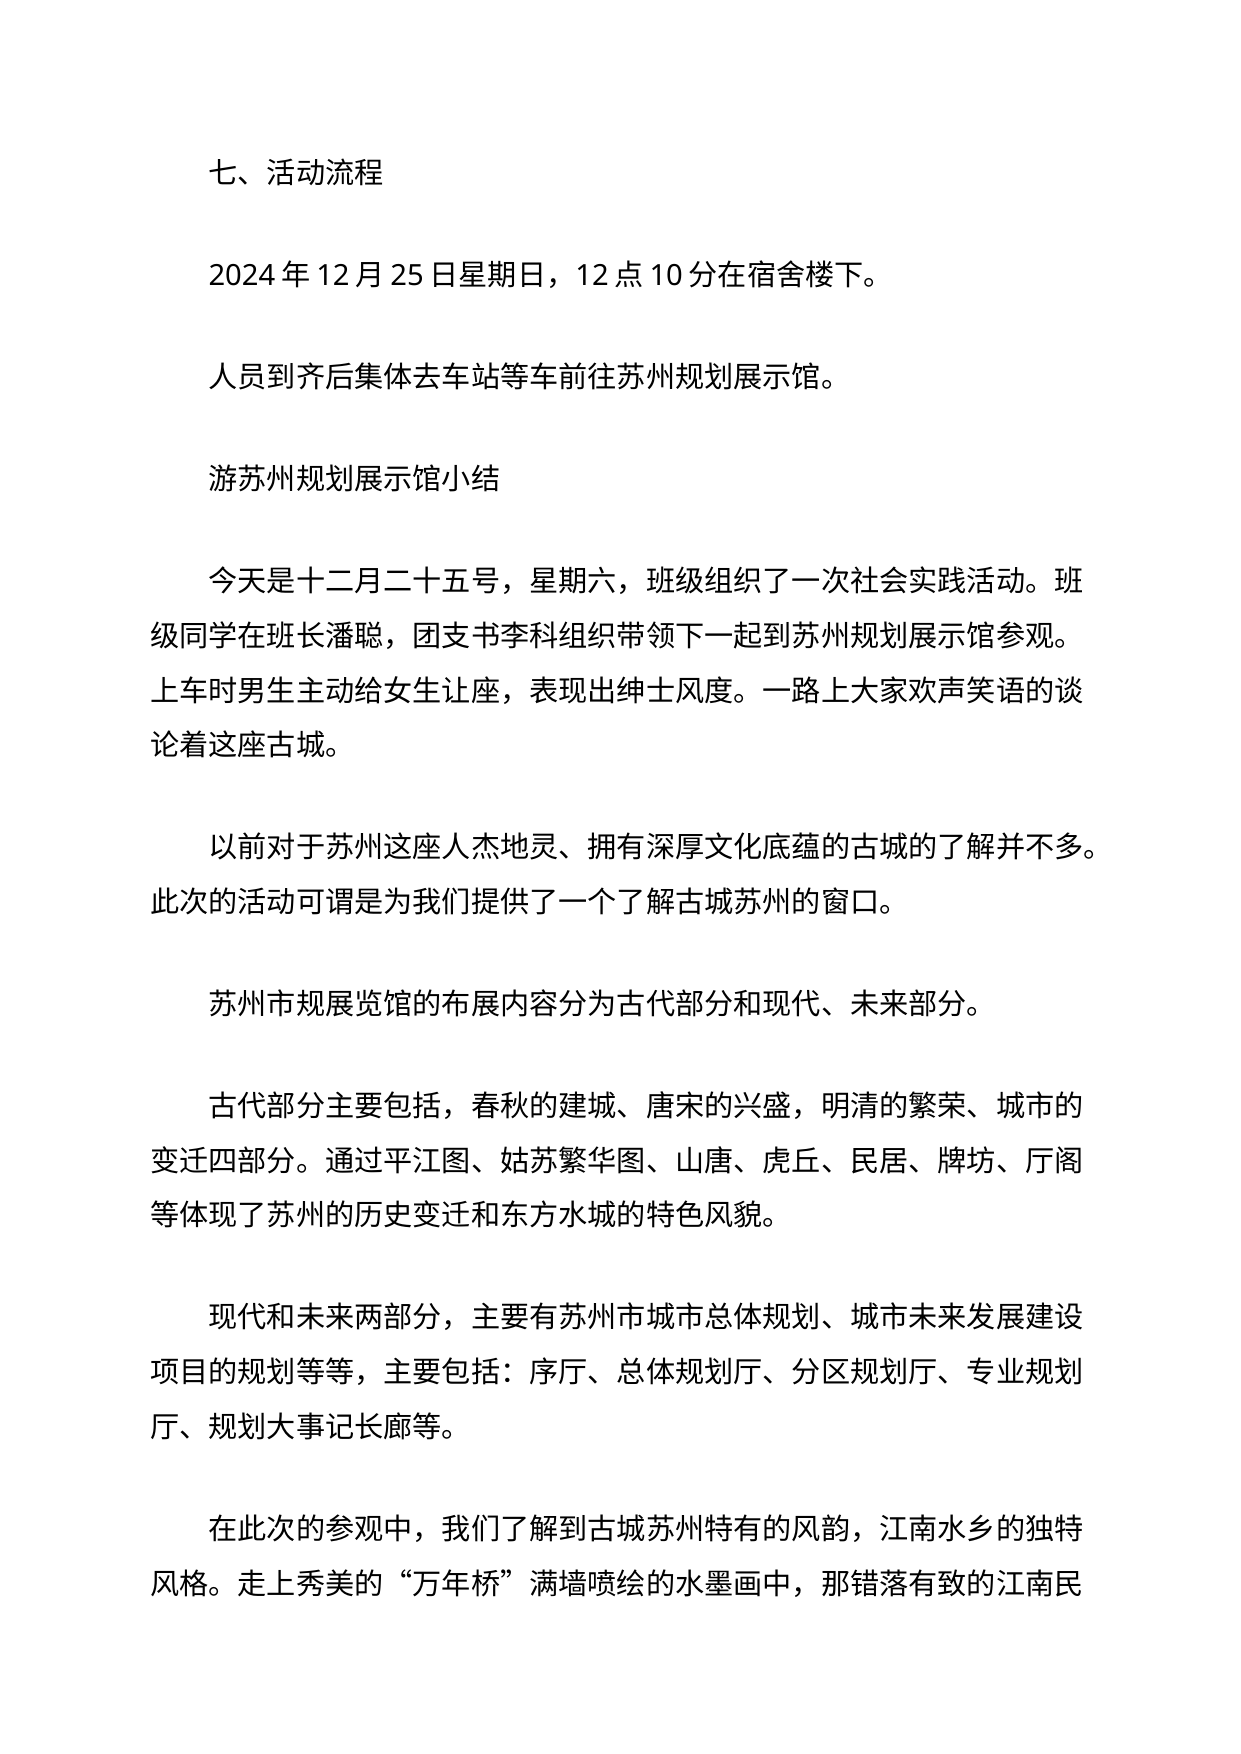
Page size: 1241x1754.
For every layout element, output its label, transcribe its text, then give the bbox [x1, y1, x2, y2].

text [150, 1505, 1090, 1602]
text 今天是十二月二十五号，星期六，班级组织了一次社会实践活动。班级同学在班长潘聪，团支书李科组织带领下一起到苏州规划展示馆参观。上车时男生主动给女生让座，表现出绅士风度。一路上大家欢声笑语的谈论着这座古城。 [150, 557, 1090, 764]
text 现代和未来两部分，主要有苏州市城市总体规划、城市未来发展建设项目的规划等等，主要包括：序厅、总体规划厅、分区规划厅、专业规划厅、规划大事记长廊等。 [150, 1294, 1090, 1446]
text 以前对于苏州这座人杰地灵、拥有深厚文化底蕴的古城的了解并不多。此次的活动可谓是为我们提供了一个了解古城苏州的窗口。 [150, 824, 1090, 921]
text 人员到齐后集体去车站等车前往苏州规划展示馆。 [150, 354, 1090, 396]
text 游苏州规划展示馆小结 [150, 456, 1090, 498]
text 2024年12月25日星期日，12点10分在宿舍楼下。 [150, 252, 1090, 294]
text 苏州市规展览馆的布展内容分为古代部分和现代、未来部分。 [150, 980, 1090, 1023]
text 古代部分主要包括，春秋的建城、唐宋的兴盛，明清的繁荣、城市的变迁四部分。通过平江图、姑苏繁华图、山唐、虎丘、民居、牌坊、厅阁等体现了苏州的历史变迁和东方水城的特色风貌。 [150, 1082, 1090, 1234]
text 七、活动流程 [150, 150, 1090, 192]
